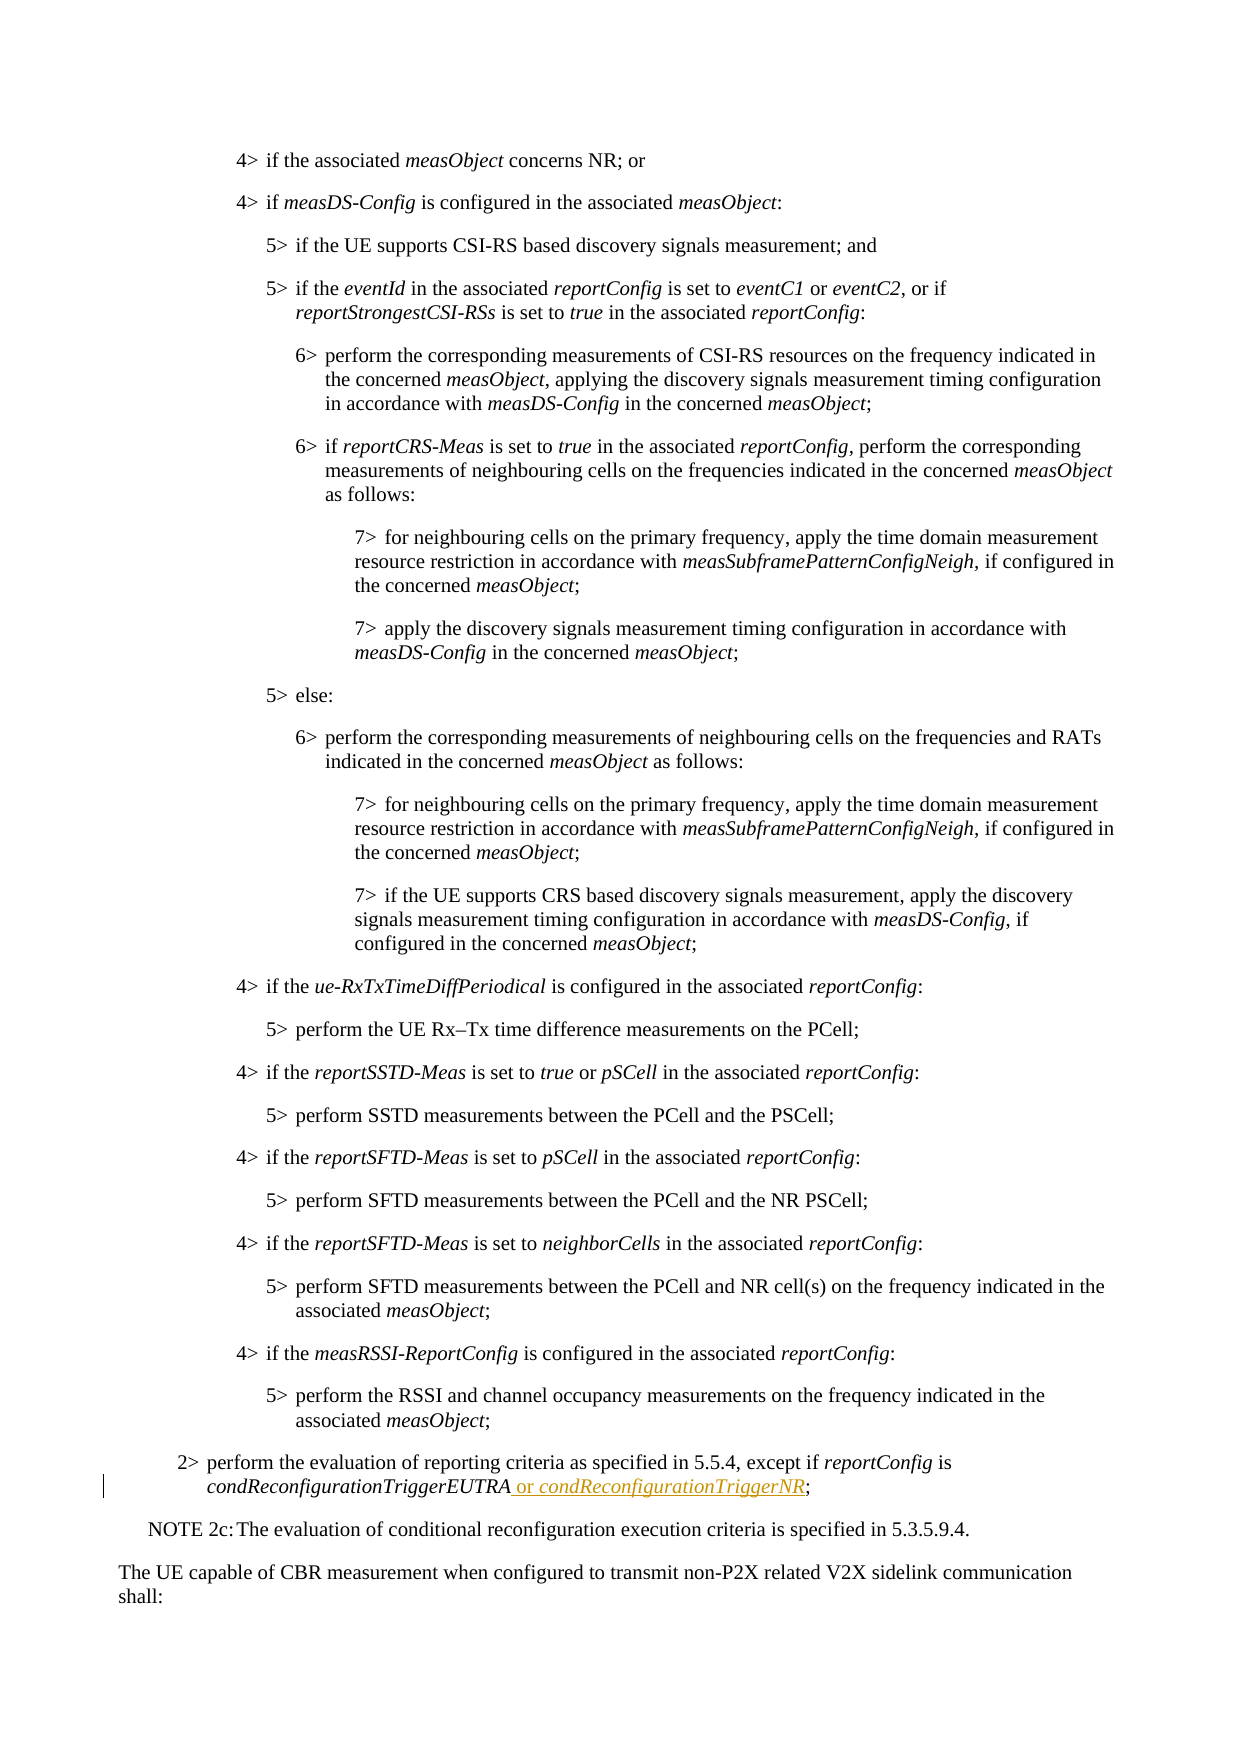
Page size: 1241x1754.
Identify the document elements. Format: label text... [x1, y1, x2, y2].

text 5> perform the RSSI and channel occupancy measurements on the frequency indicated in the associated measObject; [266, 1383, 1122, 1432]
text 4> if the reportSFTD-Meas is set to pSCell in the associated reportConfig: [236, 1145, 1122, 1169]
text 7> for neighbouring cells on the primary frequency, apply the time domain measurement resource restriction in accordance with measSubframePatternConfigNeigh, if configured in the concerned measObject; [354, 792, 1122, 864]
text 6> perform the corresponding measurements of CSI-RS resources on the frequency indicated in the concerned measObject, applying the discovery signals measurement timing configuration in accordance with measDS-Config in the concerned measObject; [295, 343, 1122, 415]
text 5> perform SSTD measurements between the PCell and the PSCell; [266, 1102, 1122, 1127]
text NOTE 2c: The evaluation of conditional reconfiguration execution criteria is specified in 5.3.5.9.4. [148, 1517, 1122, 1541]
text 5> else: [266, 682, 1122, 707]
text 4> if the ue-RxTxTimeDiffPeriodical is configured in the associated reportConfig: [236, 974, 1122, 998]
text 5> if the eventId in the associated reportConfig is set to eventC1 or eventC2, or if reportStrongestCSI-RSs is set to true in the associated reportConfig: [266, 276, 1122, 324]
text 2> perform the evaluation of reporting criteria as specified in 5.5.4, except if reportConfig is condReconfigurationTriggerEUTRA; [177, 1450, 1122, 1498]
text 4> if the associated measObject concerns NR; or [236, 147, 1122, 172]
text 5> perform the UE Rx–Tx time difference measurements on the PCell; [266, 1017, 1122, 1041]
text 4> if the measRSSI-ReportConfig is configured in the associated reportConfig: [236, 1341, 1122, 1365]
text 5> perform SFTD measurements between the PCell and the NR PSCell; [266, 1188, 1122, 1212]
text 5> if the UE supports CSI-RS based discovery signals measurement; and [266, 233, 1122, 257]
text 4> if the reportSSTD-Meas is set to true or pSCell in the associated reportConfig: [236, 1060, 1122, 1084]
text 6> perform the corresponding measurements of neighbouring cells on the frequencies and RATs indicated in the concerned measObject as follows: [295, 725, 1122, 773]
text 7> if the UE supports CRS based discovery signals measurement, apply the discovery signals measurement timing configuration in accordance with measDS-Config, if configured in the concerned measObject; [354, 883, 1122, 955]
text 7> apply the discovery signals measurement timing configuration in accordance with measDS-Config in the concerned measObject; [354, 616, 1122, 664]
text 7> for neighbouring cells on the primary frequency, apply the time domain measurement resource restriction in accordance with measSubframePatternConfigNeigh, if configured in the concerned measObject; [354, 525, 1122, 597]
text 4> if measDS-Config is configured in the associated measObject: [236, 190, 1122, 214]
text The UE capable of CBR measurement when configured to transmit non-P2X related V2X sidelink communication shall: [118, 1560, 1122, 1608]
text 4> if the reportSFTD-Meas is set to neighborCells in the associated reportConfig: [236, 1231, 1122, 1255]
text 5> perform SFTD measurements between the PCell and NR cell(s) on the frequency indicated in the associated measObject; [266, 1274, 1122, 1322]
text 6> if reportCRS-Meas is set to true in the associated reportConfig, perform the corresponding measurements of neighbouring cells on the frequencies indicated in the concerned measObject as follows: [295, 434, 1122, 506]
